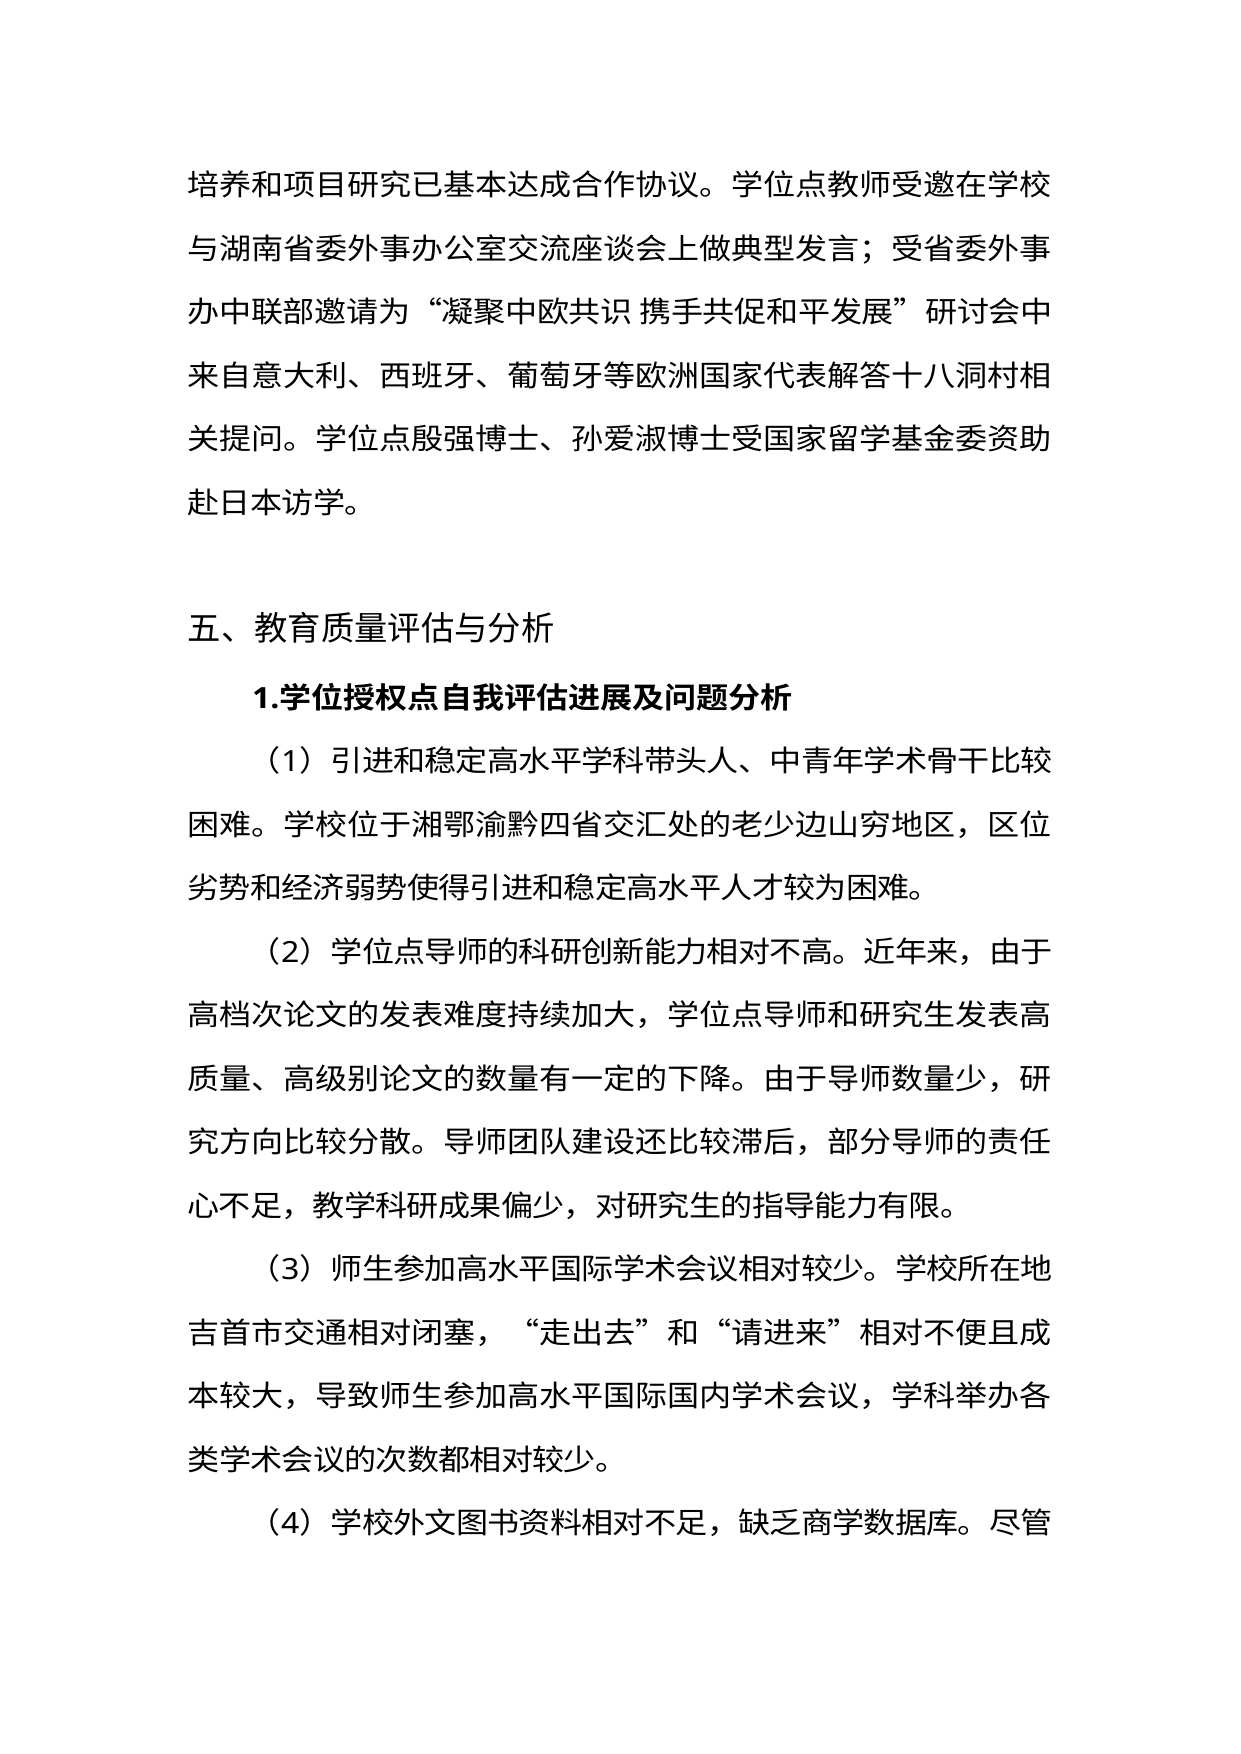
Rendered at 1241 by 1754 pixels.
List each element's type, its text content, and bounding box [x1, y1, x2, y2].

subtitle 1.学位授权点自我评估进展及问题分析 [187, 674, 1053, 717]
text （1）引进和稳定高水平学科带头人、中青年学术骨干比较困难。学校位于湘鄂渝黔四省交汇处的老少边山穷地区，区位劣势和经济弱势使得引进和稳定高水平人才较为困难。 [187, 738, 1053, 907]
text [187, 1499, 1053, 1542]
text （2）学位点导师的科研创新能力相对不高。近年来，由于高档次论文的发表难度持续加大，学位点导师和研究生发表高质量、高级别论文的数量有一定的下降。由于导师数量少，研究方向比较分散。导师团队建设还比较滞后，部分导师的责任心不足，教学科研成果偏少，对研究生的指导能力有限。 [187, 928, 1053, 1224]
text （3）师生参加高水平国际学术会议相对较少。学校所在地吉首市交通相对闭塞，“走出去”和“请进来”相对不便且成本较大，导致师生参加高水平国际国内学术会议，学科举办各类学术会议的次数都相对较少。 [187, 1246, 1053, 1478]
subtitle 五、教育质量评估与分析 [187, 602, 1053, 650]
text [187, 162, 1053, 521]
